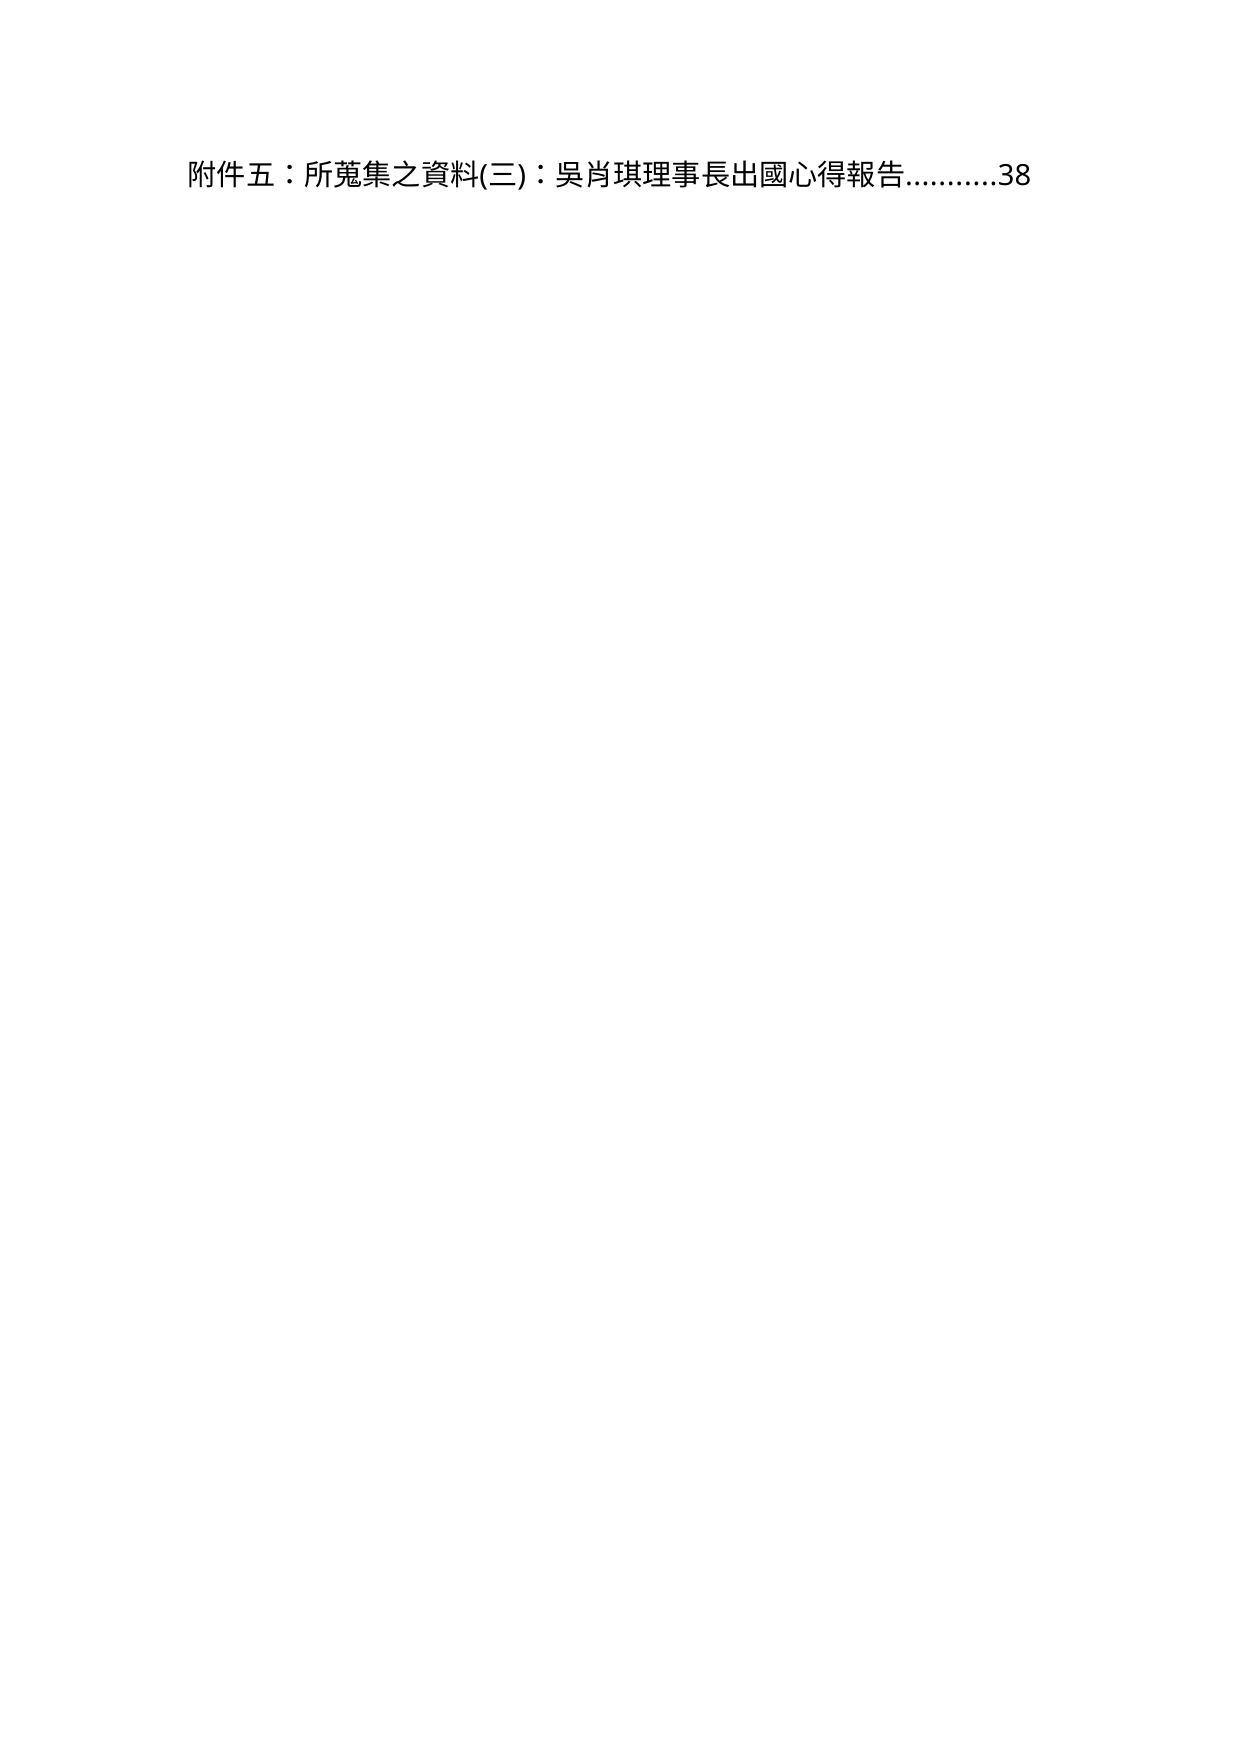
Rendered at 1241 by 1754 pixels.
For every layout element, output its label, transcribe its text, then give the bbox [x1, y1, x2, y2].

text 附件五：所蒐集之資料(三)：吳肖琪理事長出國心得報告 38 [187, 135, 1053, 210]
